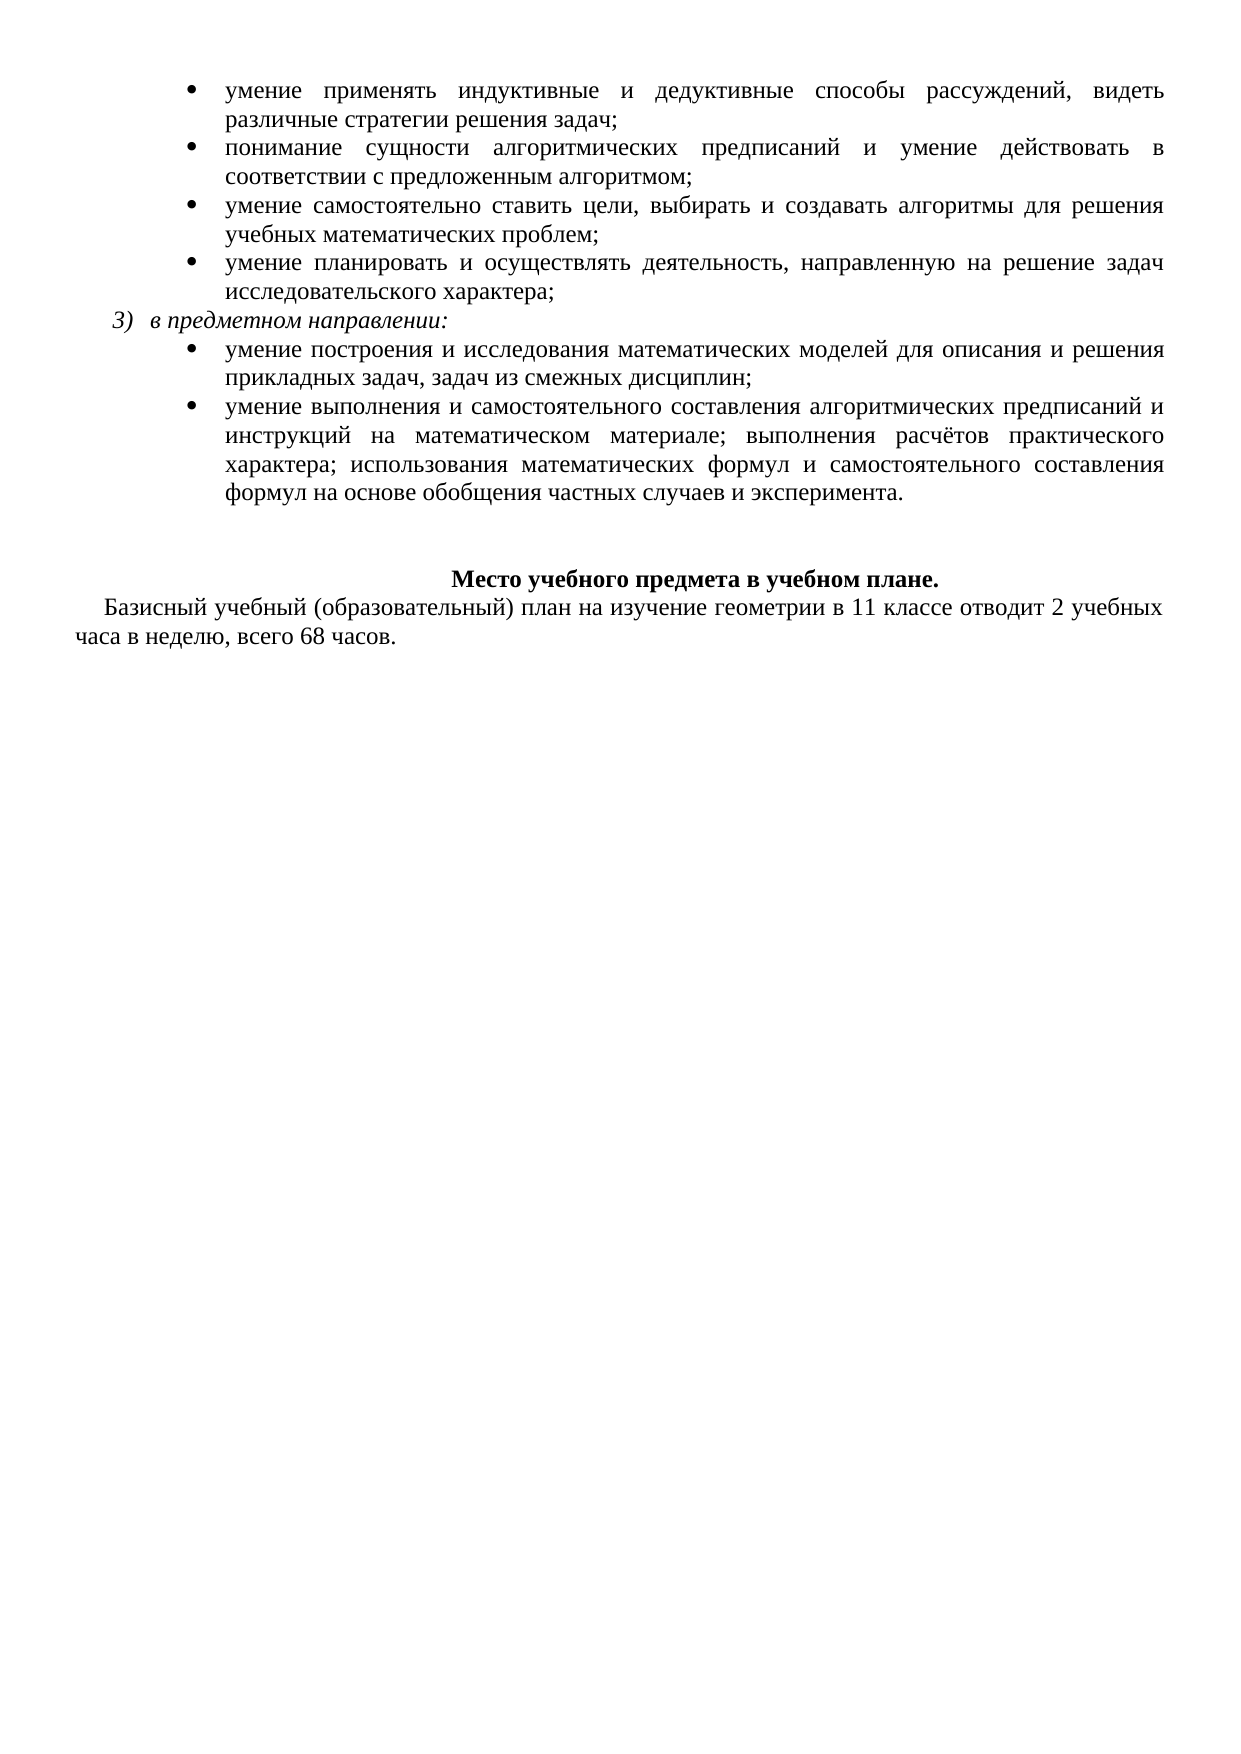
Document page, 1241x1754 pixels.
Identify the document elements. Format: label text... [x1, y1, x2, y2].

list в предметном направлении: [112, 305, 1165, 334]
list умение применять индуктивные и дедуктивные способы рассуждений, видеть различные стратегии решения задач; [187, 75, 1165, 132]
list Место учебного предмета в учебном плане. [225, 564, 1165, 592]
list понимание сущности алгоритмических предписаний и умение действовать в соответствии с предложенным алгоритмом; [187, 132, 1165, 190]
list умение построения и исследования математических моделей для описания и решения прикладных задач, задач из смежных дисциплин; [187, 334, 1165, 391]
list умение планировать и осуществлять деятельность, направленную на решение задач исследовательского характера; [187, 247, 1165, 305]
list умение самостоятельно ставить цели, выбирать и создавать алгоритмы для решения учебных математических проблем; [187, 190, 1165, 247]
text Базисный учебный (образовательный) план на изучение геометрии в 11 классе отводит 2 учебных часа в неделю, всего 68 часов. [75, 592, 1165, 650]
list умение выполнения и самостоятельного составления алгоритмических предписаний и инструкций на математическом материале; выполнения расчётов практического характера; использования математических формул и самостоятельного составления формул на основе обобщения частных случаев и эксперимента. [187, 391, 1165, 506]
